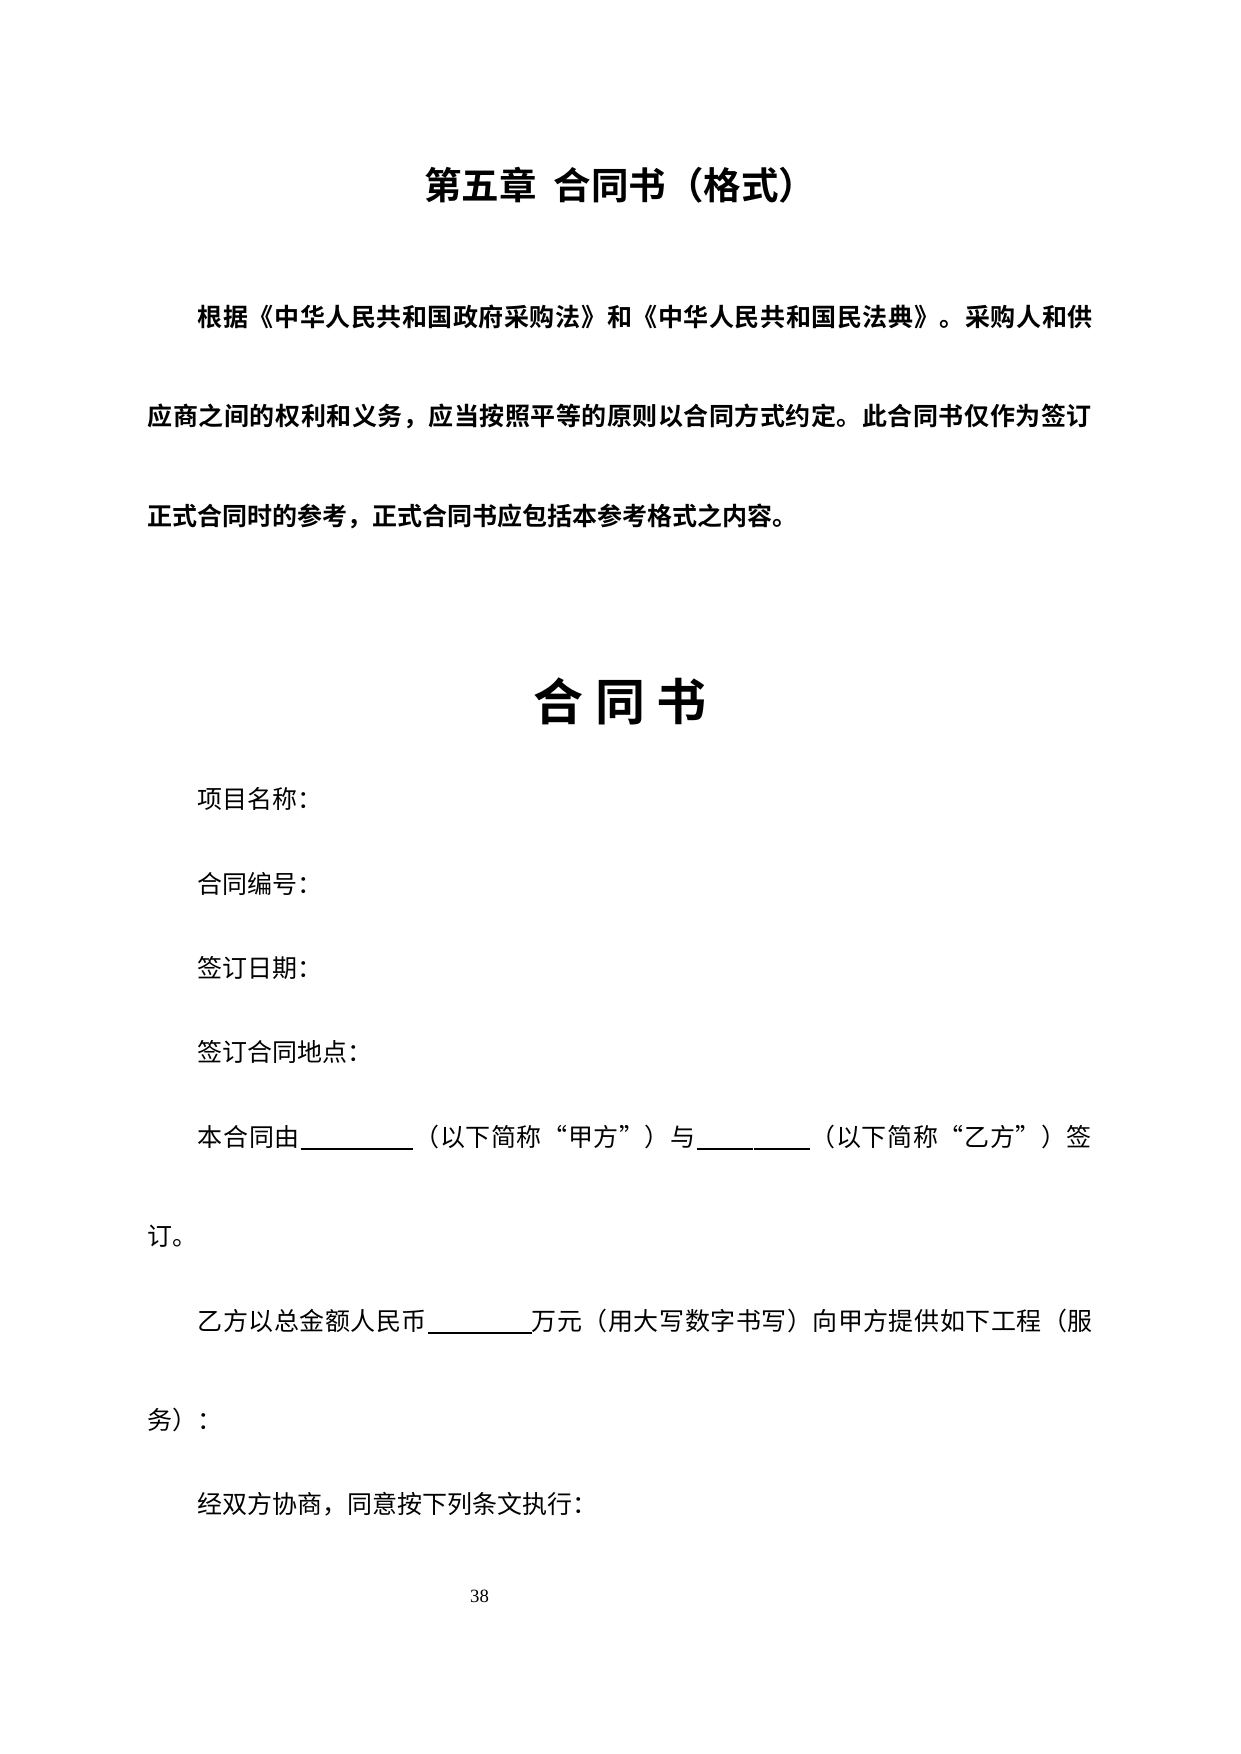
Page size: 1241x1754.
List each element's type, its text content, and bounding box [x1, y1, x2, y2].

text 根据《中华人民共和国政府采购法》和《中华人民共和国民法典》。采购人和供应商之间的权利和义务，应当按照平等的原则以合同方式约定。此合同书仅作为签订正式合同时的参考，正式合同书应包括本参考格式之内容。 [148, 282, 1093, 547]
text 签订合同地点： [148, 1018, 1093, 1084]
text 本合同由 （以下简称“甲方”）与 （以下简称“乙方”）签订。 [148, 1102, 1093, 1268]
text 签订日期： [148, 933, 1093, 1000]
text 合同编号： [148, 849, 1093, 915]
text 项目名称： [148, 765, 1093, 831]
text 经双方协商，同意按下列条文执行： [148, 1470, 1093, 1536]
text 合 同 书 [148, 649, 1093, 748]
text 第五章 合同书（格式） [148, 150, 1093, 216]
text 乙方以总金额人民币 万元（用大写数字书写）向甲方提供如下工程（服务）： [148, 1286, 1093, 1452]
